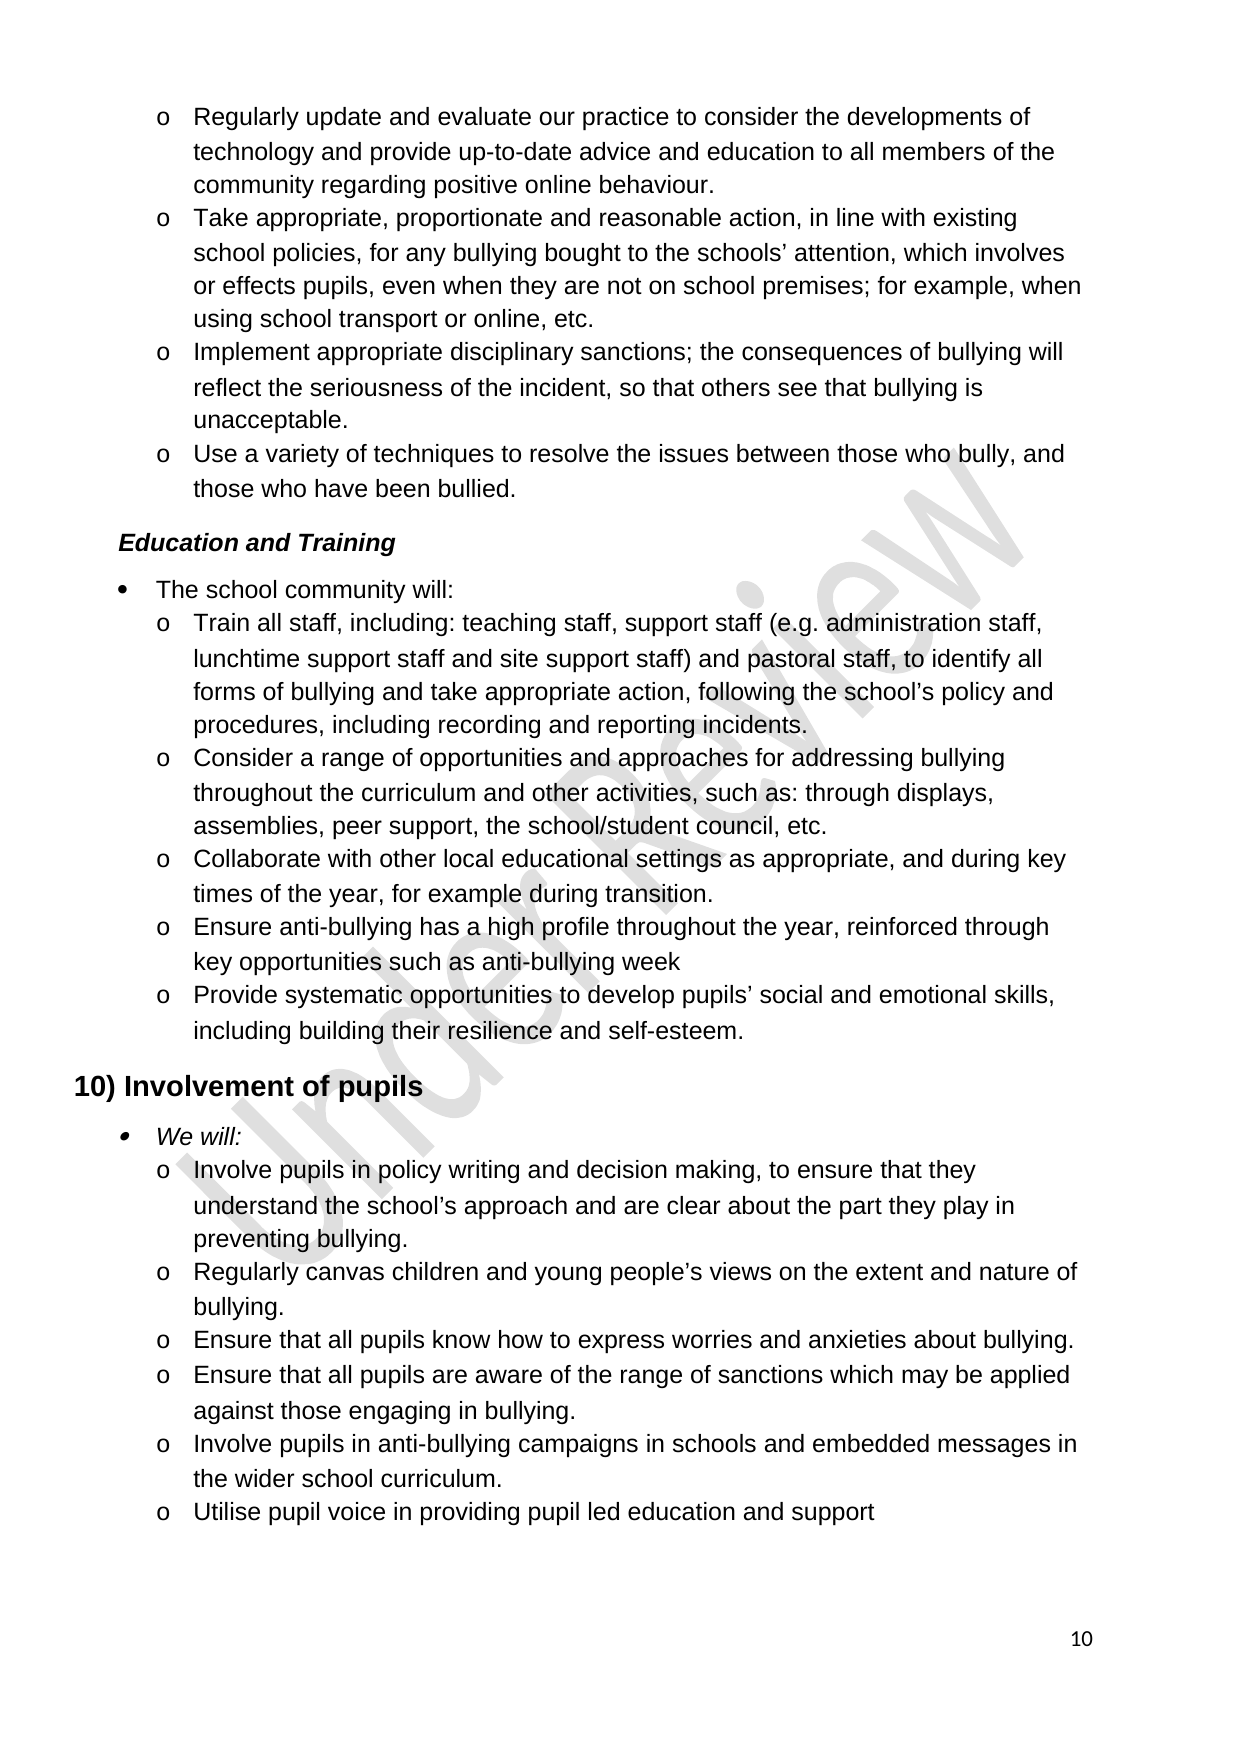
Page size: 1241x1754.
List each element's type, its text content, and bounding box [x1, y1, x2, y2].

list Use a variety of techniques to resolve the issues between those who bully, and those who have been bullied. [156, 438, 1093, 502]
list Utilise pupil voice in providing pupil led education and support [156, 1497, 1093, 1528]
list The school community will: [118, 575, 1093, 604]
text Education and Training [118, 528, 1093, 556]
list Involve pupils in policy writing and decision making, to ensure that they understand the school’s approach and are clear about the part they play in preventing bullying. [156, 1155, 1093, 1252]
list Ensure anti-bullying has a high profile throughout the year, reinforced through key opportunities such as anti-bullying week [156, 912, 1093, 976]
list Regularly update and evaluate our practice to consider the developments of technology and provide up-to-date advice and education to all members of the community regarding positive online behaviour. [156, 102, 1093, 199]
list We will: [118, 1122, 1093, 1151]
list Involve pupils in anti-bullying campaigns in schools and embedded messages in the wider school curriculum. [156, 1429, 1093, 1493]
list Collaborate with other local educational settings as appropriate, and during key times of the year, for example during transition. [156, 844, 1093, 908]
text 10) Involvement of pupils [74, 1069, 1093, 1103]
list Consider a range of opportunities and approaches for addressing bullying throughout the curriculum and other activities, such as: through displays, assemblies, peer support, the school/student council, etc. [156, 743, 1093, 840]
list Provide systematic opportunities to develop pupils’ social and emotional skills, including building their resilience and self-esteem. [156, 980, 1093, 1044]
list Train all staff, including: teaching staff, support staff (e.g. administration staff, lunchtime support staff and site support staff) and pastoral staff, to identify all forms of bullying and take appropriate action, following the school’s policy and procedures, including recording and reporting incidents. [156, 608, 1093, 738]
list Implement appropriate disciplinary sanctions; the consequences of bullying will reflect the seriousness of the incident, so that others see that bullying is unacceptable. [156, 337, 1093, 434]
list Regularly canvas children and young people’s views on the extent and nature of bullying. [156, 1257, 1093, 1321]
list Ensure that all pupils know how to express worries and anxieties about bullying. [156, 1325, 1093, 1356]
list Take appropriate, proportionate and reasonable action, in line with existing school policies, for any bullying bought to the schools’ attention, which involves or effects pupils, even when they are not on school premises; for example, when using school transport or online, etc. [156, 203, 1093, 333]
list Ensure that all pupils are aware of the range of sanctions which may be applied against those engaging in bullying. [156, 1360, 1093, 1424]
